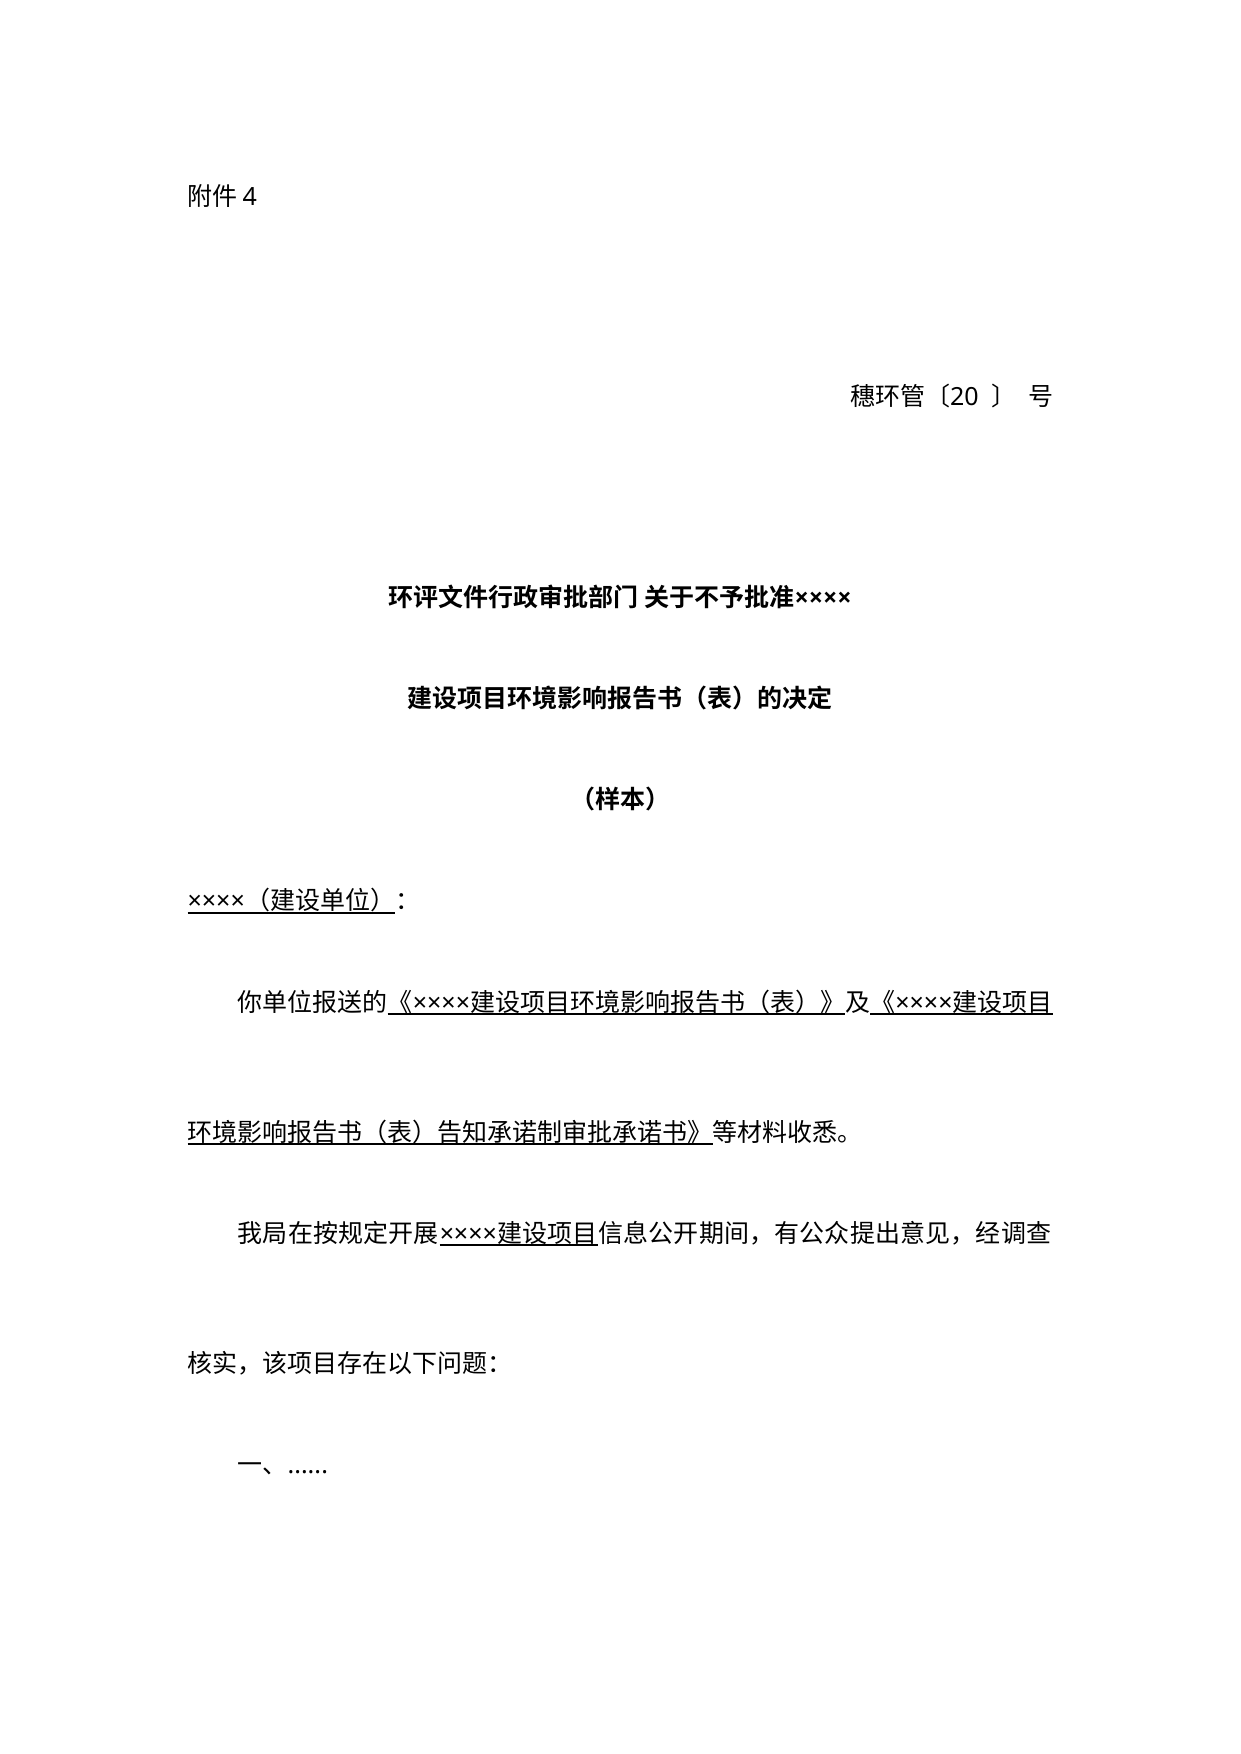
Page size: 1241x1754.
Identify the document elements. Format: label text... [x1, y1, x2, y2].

text 建设项目环境影响报告书（表）的决定 [187, 664, 1053, 729]
text 穗环管〔20 〕 号 [187, 362, 1053, 427]
text （样本） [187, 765, 1053, 830]
text 附件4 [187, 162, 1053, 227]
text 我局在按规定开展××××建设项目信息公开期间，有公众提出意见，经调查核实，该项目存在以下问题： [187, 1199, 1053, 1394]
text ××××（建设单位）： [187, 866, 1053, 931]
text 一、...... [187, 1430, 1053, 1495]
text 环评文件行政审批部门 关于不予批准×××× [187, 563, 1053, 628]
text 你单位报送的《××××建设项目环境影响报告书（表）》及《××××建设项目环境影响报告书（表）告知承诺制审批承诺书》等材料收悉。 [187, 968, 1053, 1163]
